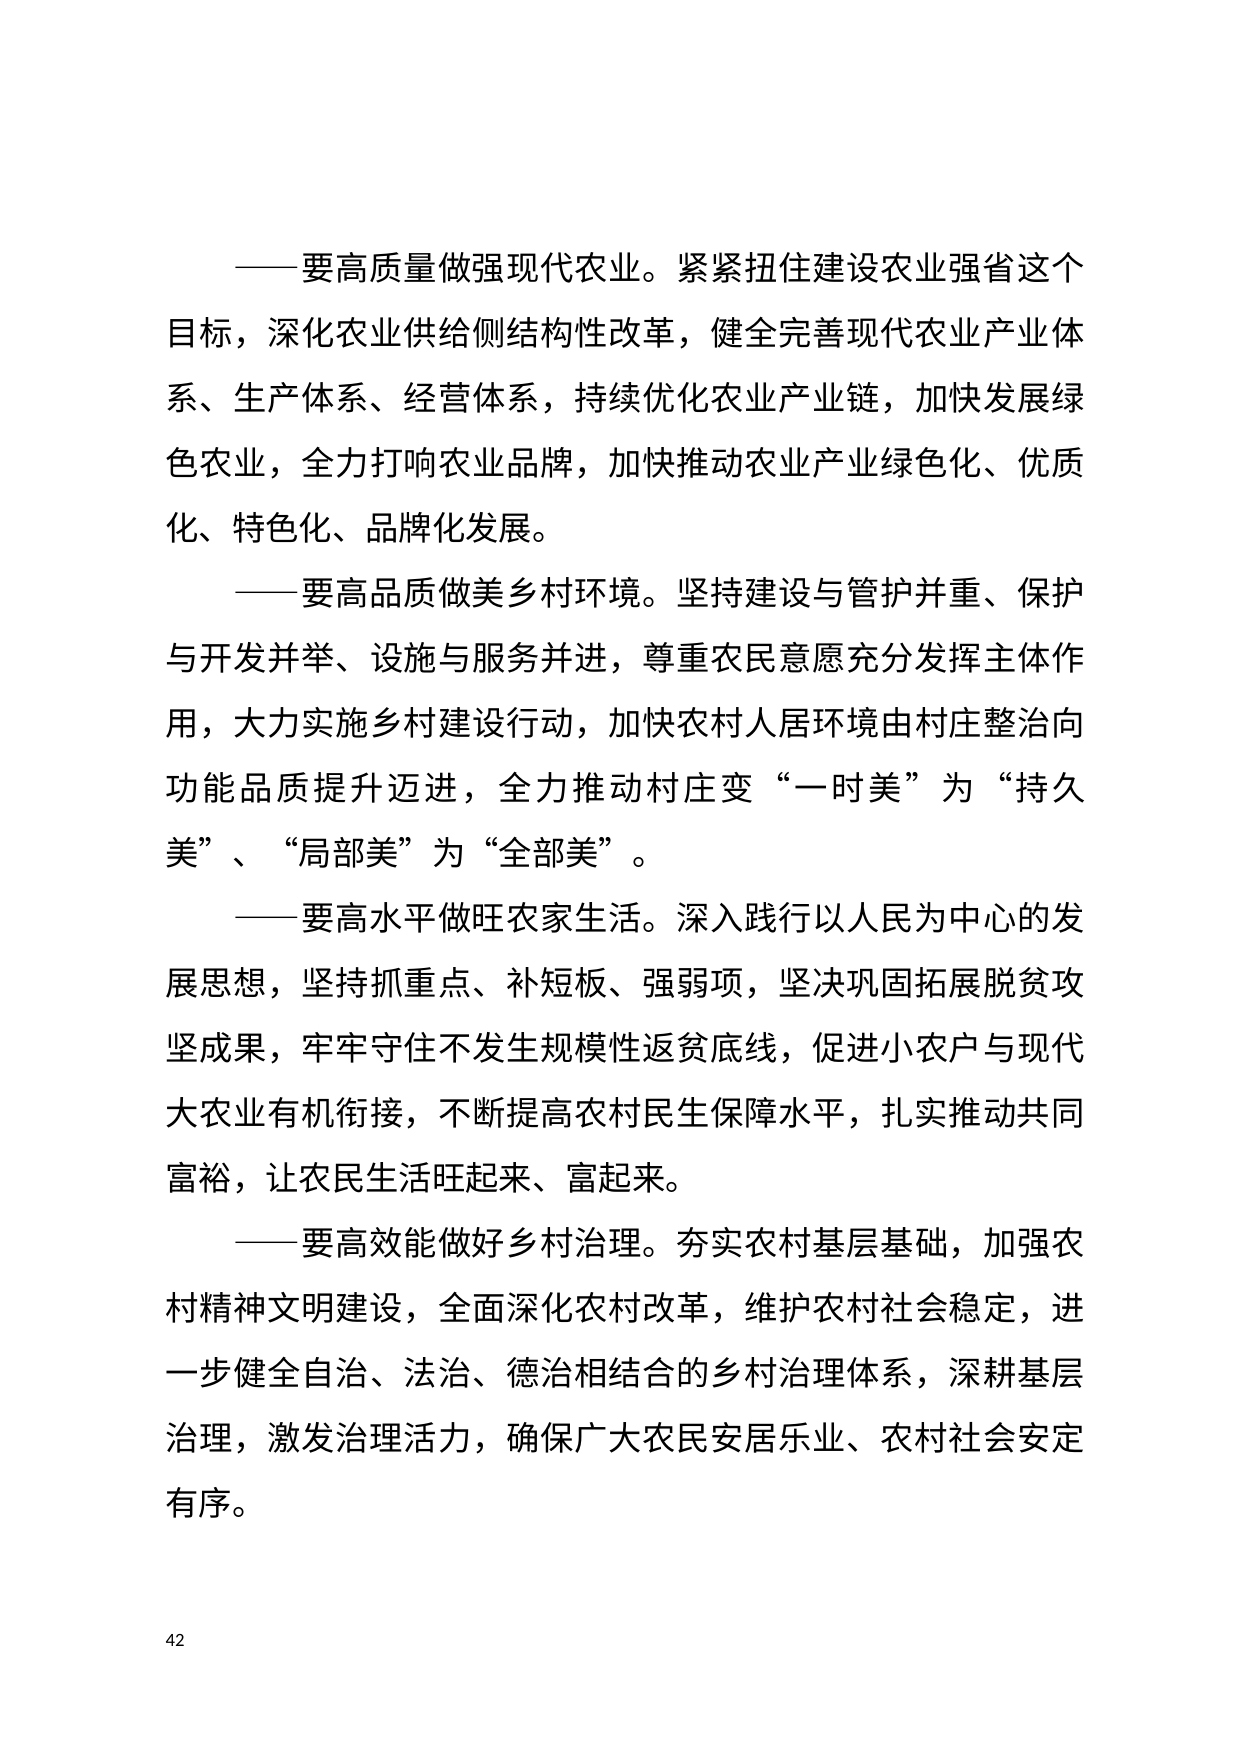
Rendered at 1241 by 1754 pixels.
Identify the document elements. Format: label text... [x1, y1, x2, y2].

text ——要高质量做强现代农业。紧紧扭住建设农业强省这个目标，深化农业供给侧结构性改革，健全完善现代农业产业体系、生产体系、经营体系，持续优化农业产业链，加快发展绿色农业，全力打响农业品牌，加快推动农业产业绿色化、优质化、特色化、品牌化发展。 [165, 233, 1087, 558]
text ——要高品质做美乡村环境。坚持建设与管护并重、保护与开发并举、设施与服务并进，尊重农民意愿充分发挥主体作用，大力实施乡村建设行动，加快农村人居环境由村庄整治向功能品质提升迈进，全力推动村庄变“一时美”为“持久美”、“局部美”为“全部美”。 [165, 558, 1087, 883]
text ——要高效能做好乡村治理。夯实农村基层基础，加强农村精神文明建设，全面深化农村改革，维护农村社会稳定，进一步健全自治、法治、德治相结合的乡村治理体系，深耕基层治理，激发治理活力，确保广大农民安居乐业、农村社会安定有序。 [165, 1208, 1087, 1533]
text ——要高水平做旺农家生活。深入践行以人民为中心的发展思想，坚持抓重点、补短板、强弱项，坚决巩固拓展脱贫攻坚成果，牢牢守住不发生规模性返贫底线，促进小农户与现代大农业有机衔接，不断提高农村民生保障水平，扎实推动共同富裕，让农民生活旺起来、富起来。 [165, 883, 1087, 1208]
